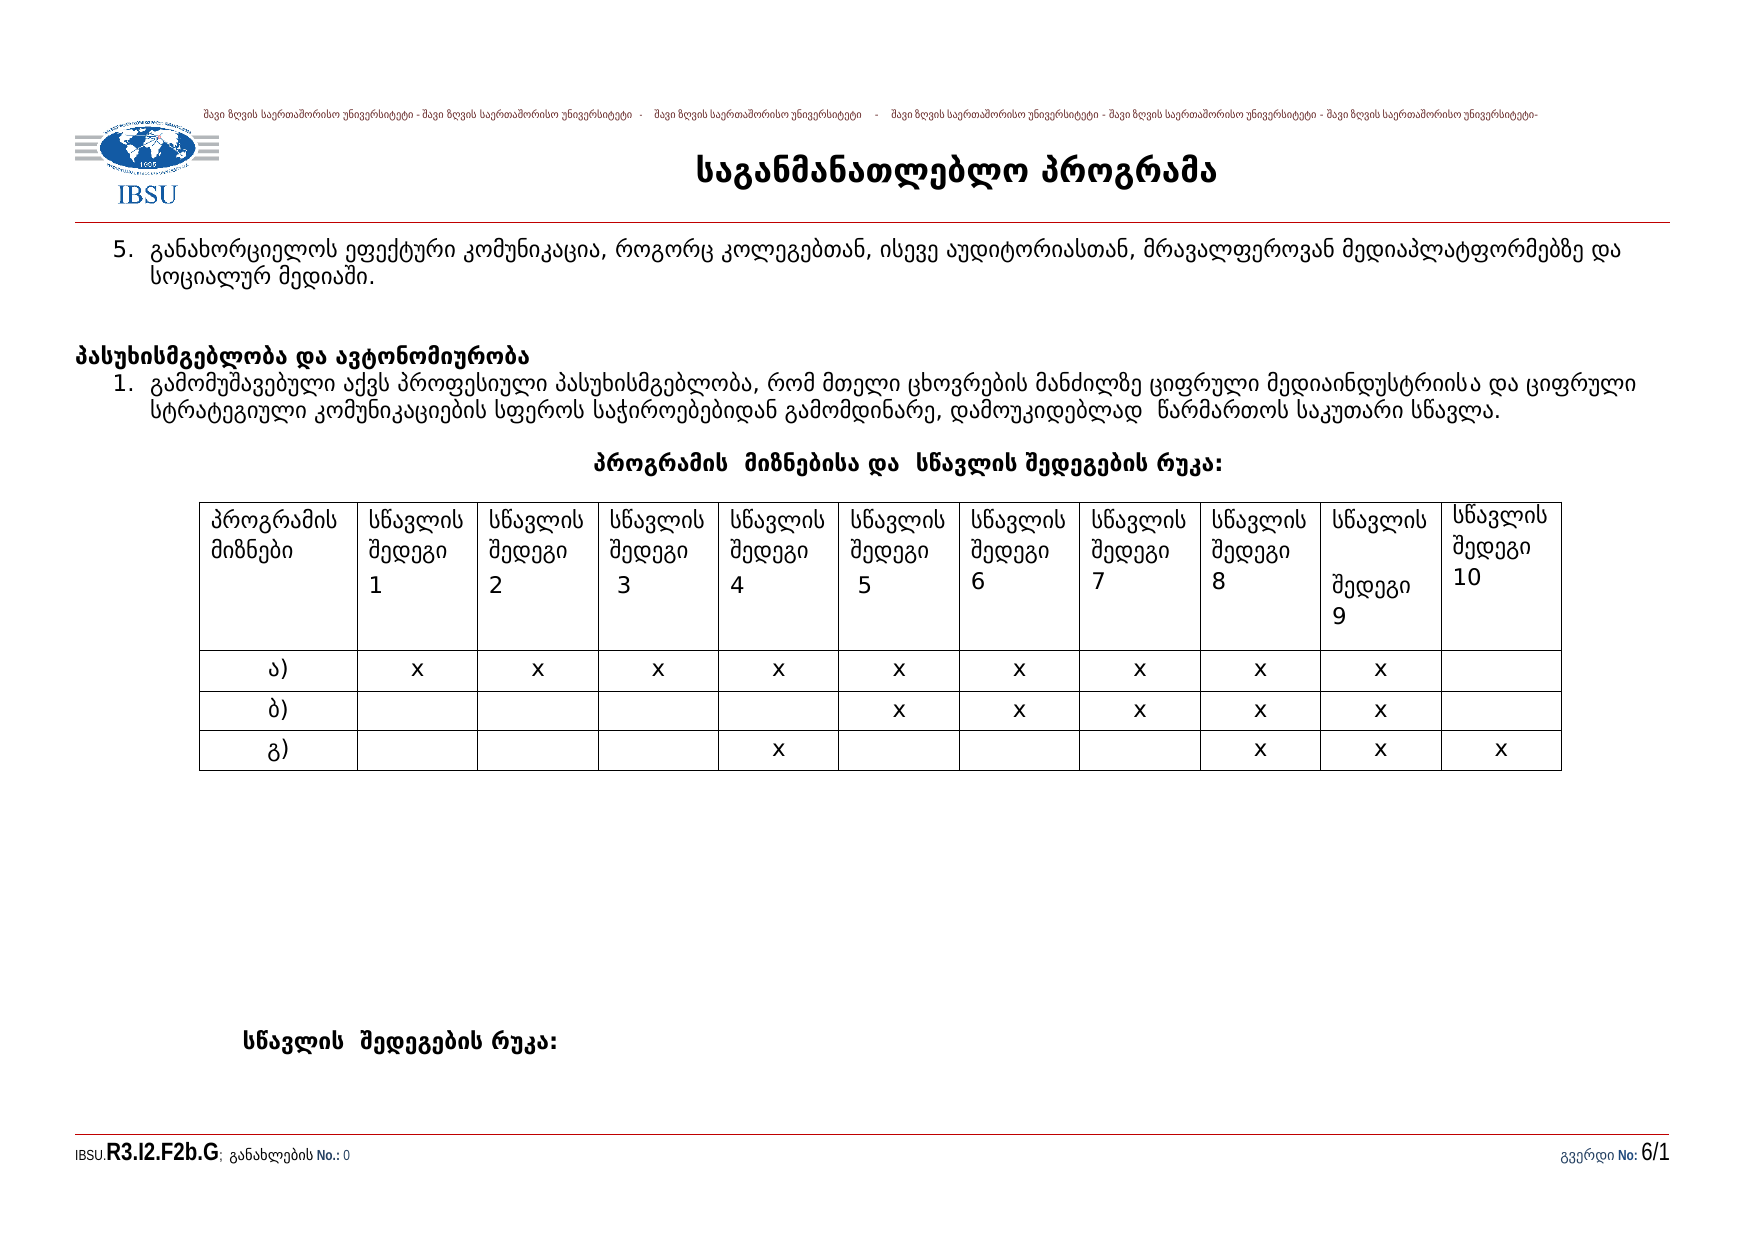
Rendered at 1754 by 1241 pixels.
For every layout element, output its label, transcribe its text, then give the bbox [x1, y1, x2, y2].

table_cell [1080, 731, 1200, 770]
table_cell x [719, 731, 838, 770]
table_cell [200, 651, 357, 691]
table_cell [200, 692, 357, 730]
table_cell [1442, 692, 1561, 730]
table_header [960, 503, 1079, 650]
table_header [1442, 503, 1561, 650]
table_cell x [1201, 731, 1320, 770]
table_header [1321, 503, 1441, 650]
table_cell [358, 692, 477, 730]
table_cell x [599, 651, 718, 691]
table_cell [200, 731, 357, 770]
table_cell x [1442, 731, 1561, 770]
table_header [1201, 503, 1320, 650]
table_cell [358, 731, 477, 770]
table_header 4 [719, 503, 838, 650]
table_cell x [839, 692, 959, 730]
table_header [200, 503, 357, 650]
table_cell x [1321, 651, 1441, 691]
table_cell x [1321, 692, 1441, 730]
table_cell x [839, 651, 959, 691]
table_cell x [1080, 651, 1200, 691]
table_header 2 [478, 503, 598, 650]
table_cell [719, 692, 838, 730]
table_cell x [478, 651, 598, 691]
table_cell x [719, 651, 838, 691]
table_cell [839, 731, 959, 770]
table_cell x [1201, 692, 1320, 730]
table_cell x [1080, 692, 1200, 730]
table_cell [1442, 651, 1561, 691]
picture [75, 120, 219, 204]
table_header 5 [839, 503, 959, 650]
table_cell x [358, 651, 477, 691]
table_cell [599, 692, 718, 730]
table_cell [599, 731, 718, 770]
table_cell x [1201, 651, 1320, 691]
table_header [1080, 503, 1200, 650]
table_cell x [960, 692, 1079, 730]
table_header 1 [358, 503, 477, 650]
table_cell [960, 731, 1079, 770]
table_header 3 [599, 503, 718, 650]
table_cell [478, 692, 598, 730]
table_cell [478, 731, 598, 770]
table_cell x [1321, 731, 1441, 770]
table_cell x [960, 651, 1079, 691]
